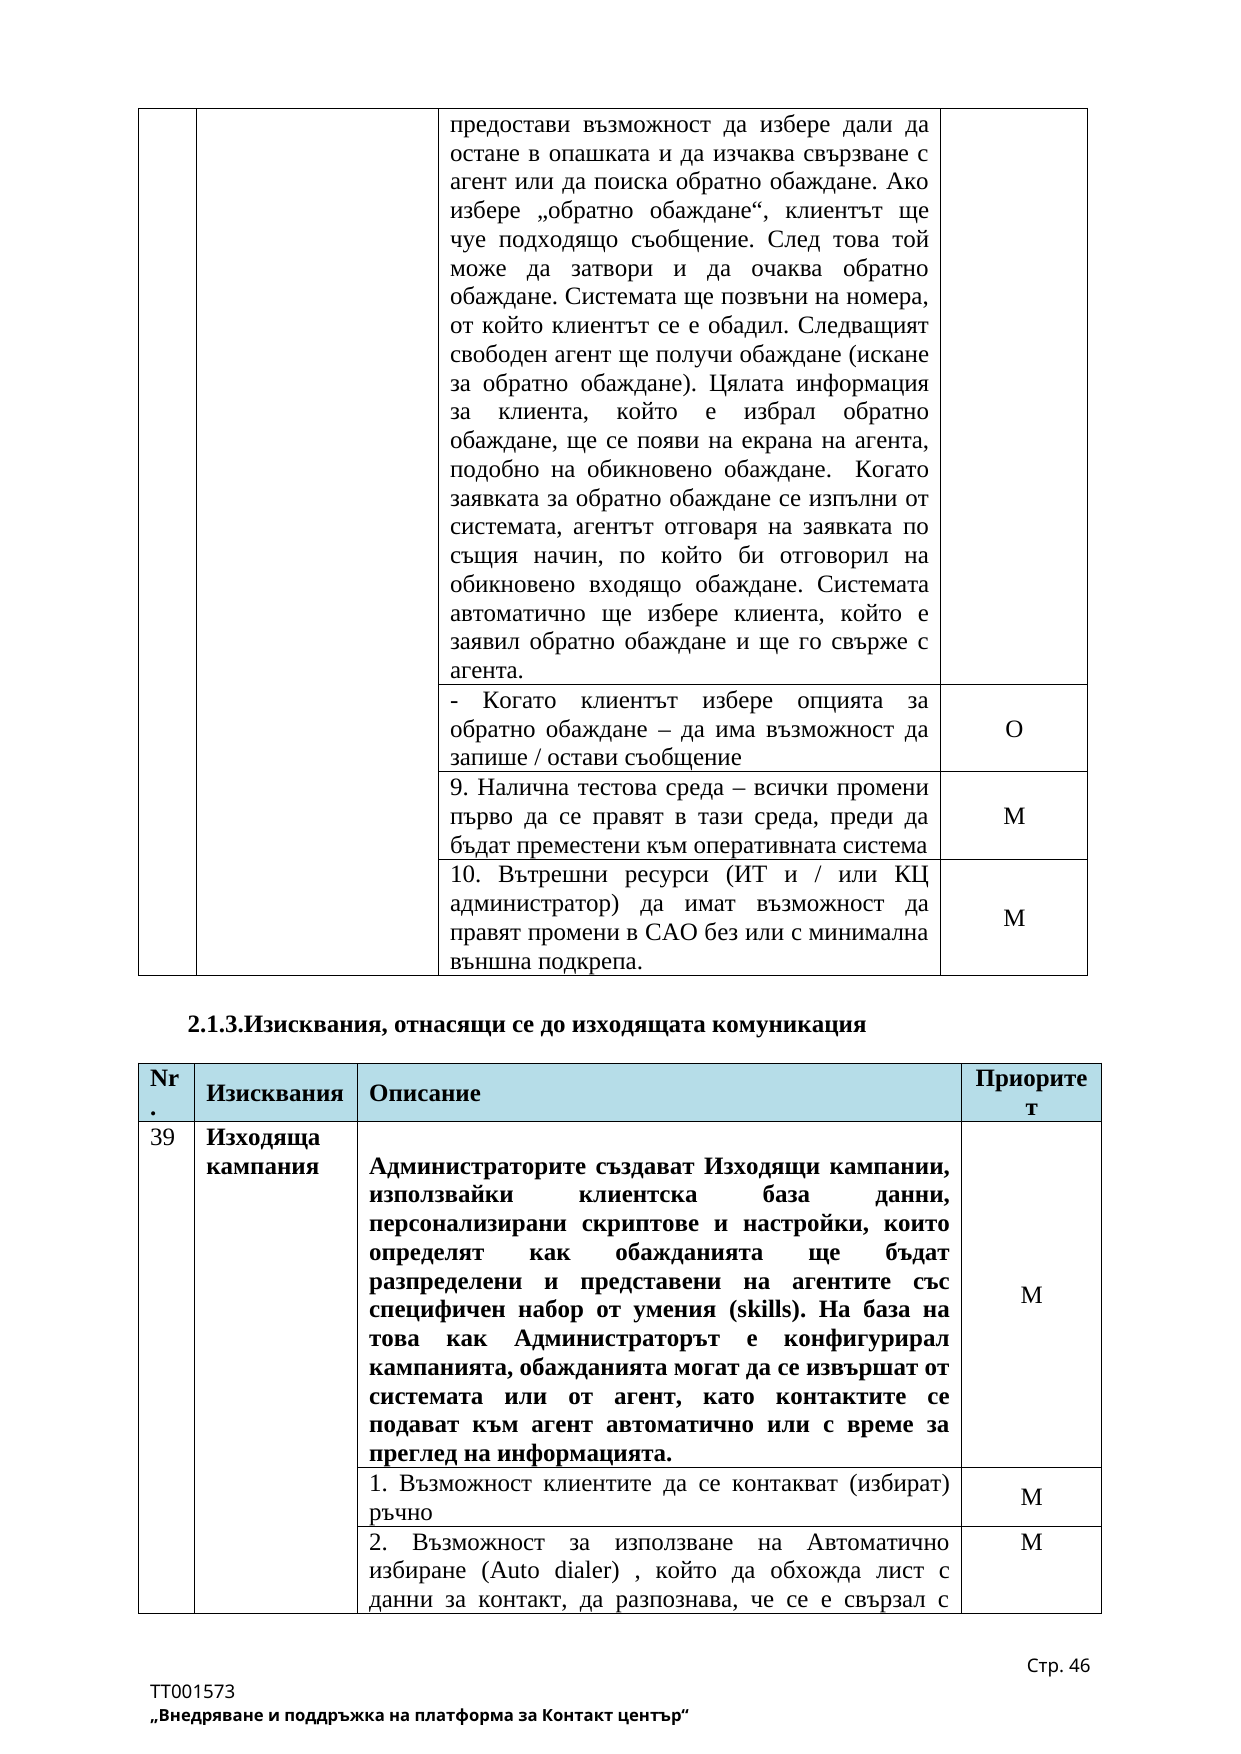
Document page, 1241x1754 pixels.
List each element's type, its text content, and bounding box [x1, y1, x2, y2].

table_cell M [941, 860, 1087, 974]
table_cell M [941, 109, 1087, 684]
table_cell M [962, 1468, 1101, 1526]
table_cell 10. Вътрешни ресурси (ИТ и / или КЦ администратор) да имат възможност да правят промени в САО без или с минимална външна подкрепа. [439, 860, 940, 974]
text 2.1.3.Изисквания, отнасящи се до изходящата комуникация [187, 1009, 1090, 1037]
table_header Приоритет [962, 1064, 1101, 1121]
table_cell 39 [139, 1122, 194, 1613]
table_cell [358, 1527, 961, 1613]
table_cell M [941, 772, 1087, 858]
table_cell M [962, 1527, 1101, 1613]
table_cell Изходяща кампания [195, 1122, 357, 1613]
table_cell M [962, 1122, 1101, 1467]
table_header Изисквания [195, 1064, 357, 1121]
table_header Nr. [139, 1064, 194, 1121]
table_cell 9. Налична тестова среда – всички промени първо да се правят в тази среда, преди да бъдат преместени към оперативната система [439, 772, 940, 858]
table_cell O [941, 685, 1087, 771]
table_cell 1. Възможност клиентите да се контакват (избират) ръчно [358, 1468, 961, 1526]
table_cell - Когато клиентът избере опцията за обратно обаждане – да има възможност да запише / остави съобщение [439, 685, 940, 771]
table_cell Администраторите създават Изходящи кампании, използвайки клиентска база данни, персонализирани скриптове и настройки, които определят как обажданията ще бъдат разпределени и представени на агентите със специфичен набор от умения (skills). На база на това как Администраторът е конфигурирал кампанията, обажданията могат да се извършат от системата или от агент, като контактите се подават към агент автоматично или с време за преглед на информацията. [358, 1122, 961, 1467]
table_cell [439, 109, 940, 684]
table_header Описание [358, 1064, 961, 1121]
